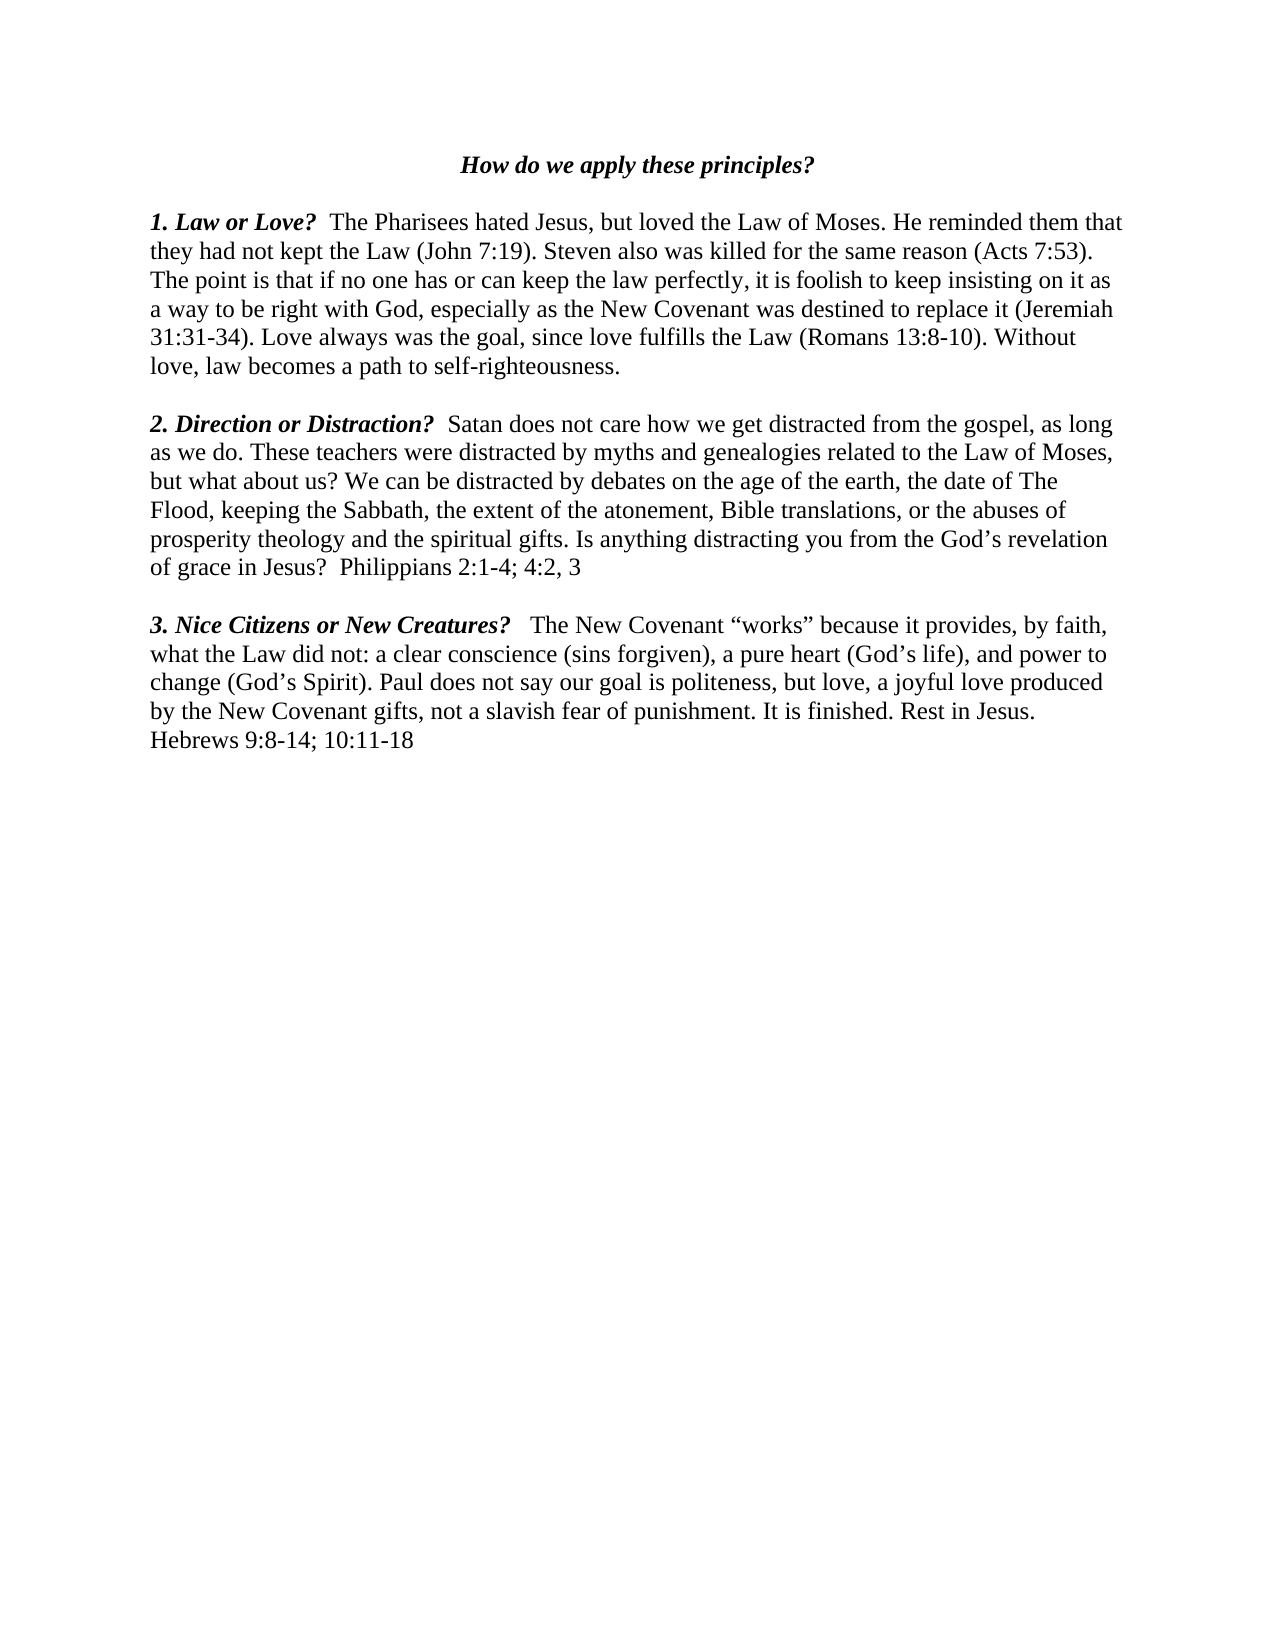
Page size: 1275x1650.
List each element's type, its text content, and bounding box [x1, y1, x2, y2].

text 1. Law or Love? The Pharisees hated Jesus, but loved the Law of Moses. He reminded them that they had not kept the Law (John 7:19). Steven also was killed for the same reason (Acts 7:53). The point is that if no one has or can keep the law perfectly, it is foolish to keep insisting on it as a way to be right with God, especially as the New Covenant was destined to replace it (Jeremiah 31:31-34). Love always was the goal, since love fulfills the Law (Romans 13:8-10). Without love, law becomes a path to self-righteousness. [150, 207, 1125, 380]
text 2. Direction or Distraction? Satan does not care how we get distracted from the gospel, as long as we do. These teachers were distracted by myths and genealogies related to the Law of Moses, but what about us? We can be distracted by debates on the age of the earth, the date of The Flood, keeping the Sabbath, the extent of the atonement, Bible translations, or the abuses of prosperity theology and the spiritual gifts. Is anything distracting you from the God’s revelation of grace in Jesus? Philippians 2:1-4; 4:2, 3 [150, 409, 1125, 581]
text How do we apply these principles? [150, 150, 1125, 179]
text 3. Nice Citizens or New Creatures? The New Covenant “works” because it provides, by faith, what the Law did not: a clear conscience (sins forgiven), a pure heart (God’s life), and power to change (God’s Spirit). Paul does not say our goal is politeness, but love, a joyful love produced by the New Covenant gifts, not a slavish fear of punishment. It is finished. Rest in Jesus. Hebrews 9:8-14; 10:11-18 [150, 610, 1125, 754]
